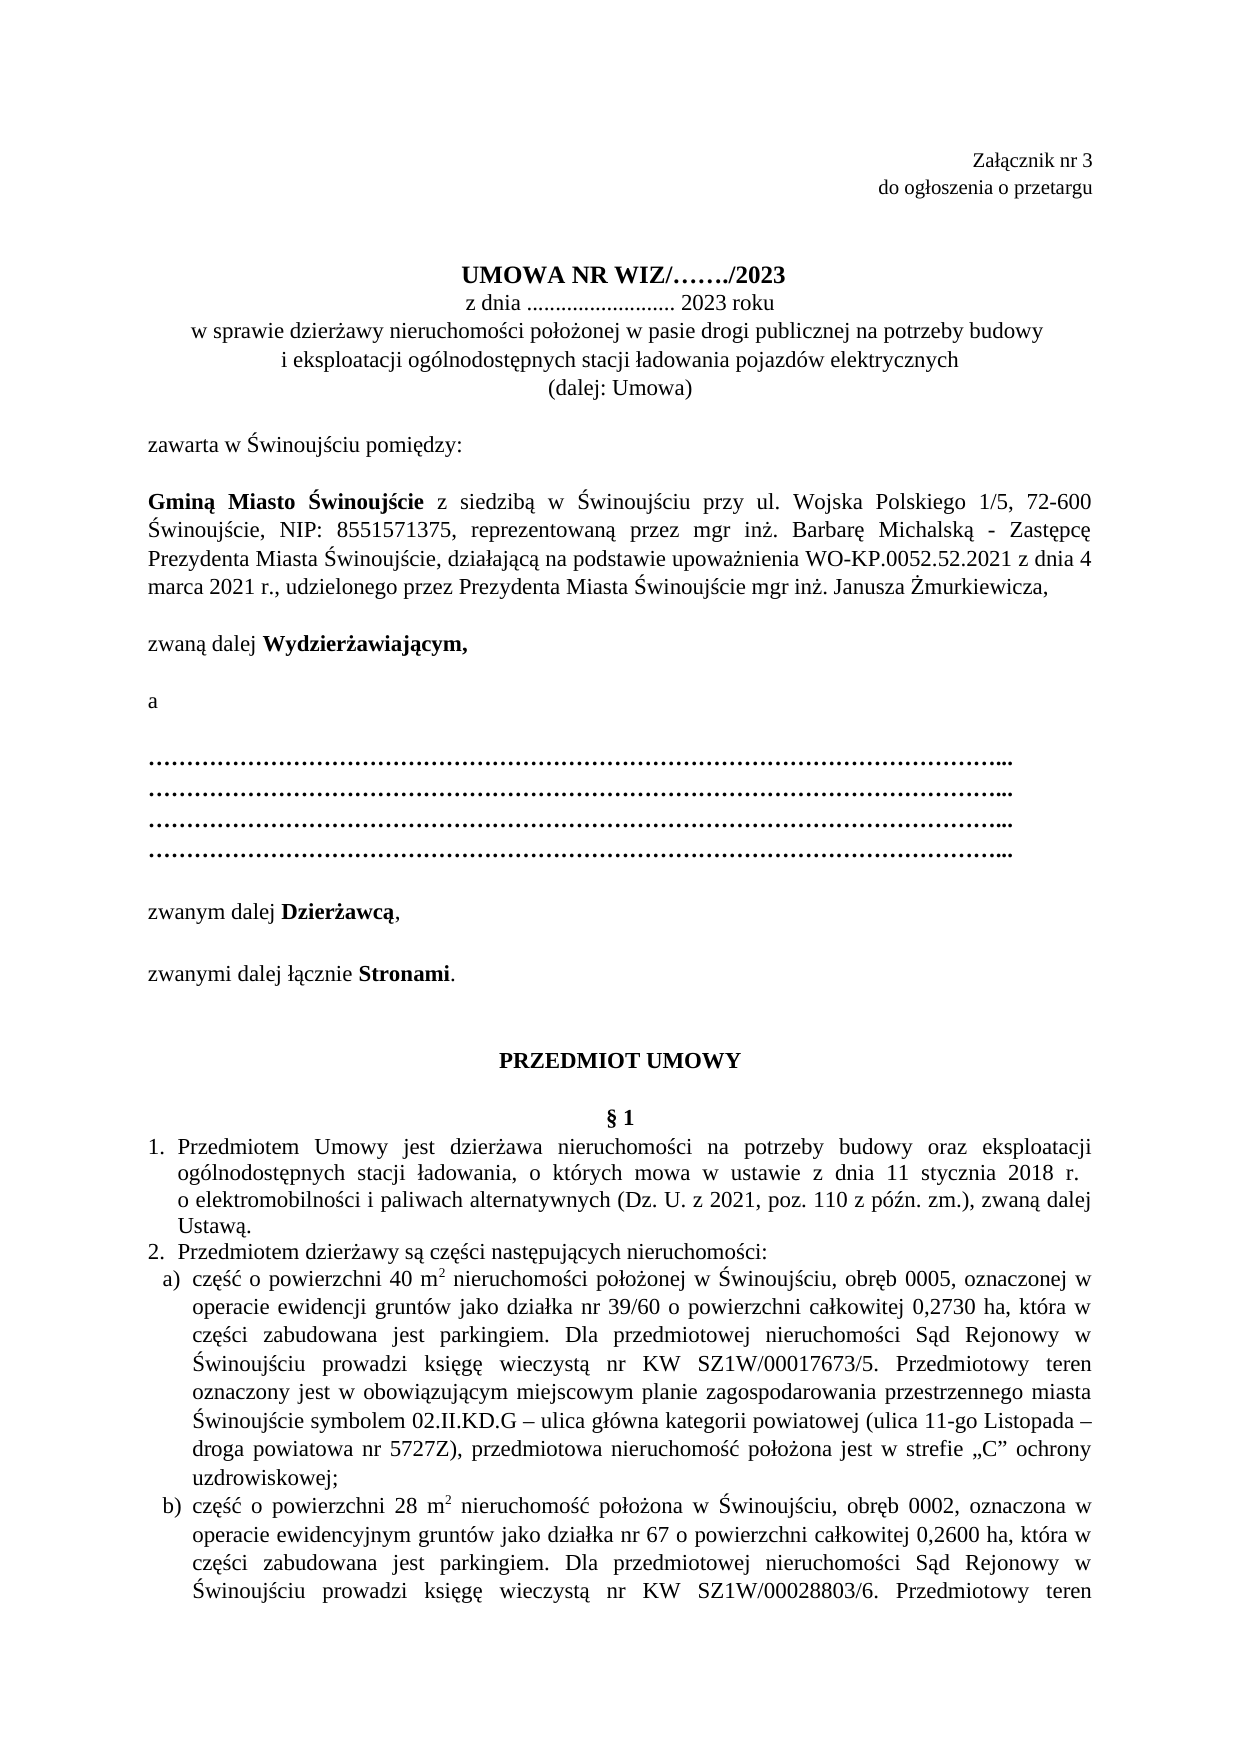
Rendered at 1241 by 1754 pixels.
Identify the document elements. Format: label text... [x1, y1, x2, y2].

text (dalej: Umowa) [148, 374, 1093, 401]
text zwanymi dalej łącznie Stronami. [148, 960, 1092, 986]
text …………………………………………………………………………………………………... [148, 837, 1092, 863]
text w sprawie dzierżawy nieruchomości położonej w pasie drogi publicznej na potrzeby budowy i eksploatacji ogólnodostępnych stacji ładowania pojazdów elektrycznych [148, 317, 1093, 372]
text zwaną dalej Wydzierżawiającym, [148, 630, 1093, 657]
text …………………………………………………………………………………………………... [148, 744, 1092, 770]
text zwanym dalej Dzierżawcą, [148, 898, 1092, 924]
text PRZEDMIOT UMOWY [148, 1048, 1093, 1074]
text z dnia .......................... 2023 roku [148, 289, 1093, 315]
list Przedmiotem dzierżawy są części następujących nieruchomości: [148, 1238, 1093, 1265]
list Przedmiotem Umowy jest dzierżawa nieruchomości na potrzeby budowy oraz eksploatacji ogólnodostępnych stacji ładowania, o których mowa w ustawie z dnia 11 stycznia 2018 r. o elektromobilności i paliwach alternatywnych (Dz. U. z 2021, poz. 110 z późn. zm.), zwaną dalej Ustawą. [148, 1133, 1093, 1238]
title UMOWA NR WIZ/……./2023 [148, 260, 1093, 289]
text § 1 [148, 1104, 1093, 1131]
text zawarta w Świnoujściu pomiędzy: [148, 431, 1093, 458]
text do ogłoszenia o przetargu [148, 175, 1093, 199]
text Gminą Miasto Świnoujście z siedzibą w Świnoujściu przy ul. Wojska Polskiego 1/5, 72-600 Świnoujście, NIP: 8551571375, reprezentowaną przez mgr inż. Barbarę Michalską - Zastępcę Prezydenta Miasta Świnoujście, działającą na podstawie upoważnienia WO-KP.0052.52.2021 z dnia 4 marca 2021 r., udzielonego przez Prezydenta Miasta Świnoujście mgr inż. Janusza Żmurkiewicza, [148, 488, 1093, 600]
text …………………………………………………………………………………………………... [148, 806, 1092, 832]
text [162, 1492, 1093, 1604]
text a) część o powierzchni 40 m2 nieruchomości położonej w Świnoujściu, obręb 0005, oznaczonej w operacie ewidencji gruntów jako działka nr 39/60 o powierzchni całkowitej 0,2730 ha, która w części zabudowana jest parkingiem. Dla przedmiotowej nieruchomości Sąd Rejonowy w Świnoujściu prowadzi księgę wieczystą nr KW SZ1W/00017673/5. Przedmiotowy teren oznaczony jest w obowiązującym miejscowym planie zagospodarowania przestrzennego miasta Świnoujście symbolem 02.II.KD.G – ulica główna kategorii powiatowej (ulica 11-go Listopada – droga powiatowa nr 5727Z), przedmiotowa nieruchomość położona jest w strefie „C” ochrony uzdrowiskowej; [162, 1265, 1093, 1490]
text Załącznik nr 3 [148, 148, 1093, 172]
text a [148, 687, 1093, 713]
text …………………………………………………………………………………………………... [148, 775, 1092, 801]
